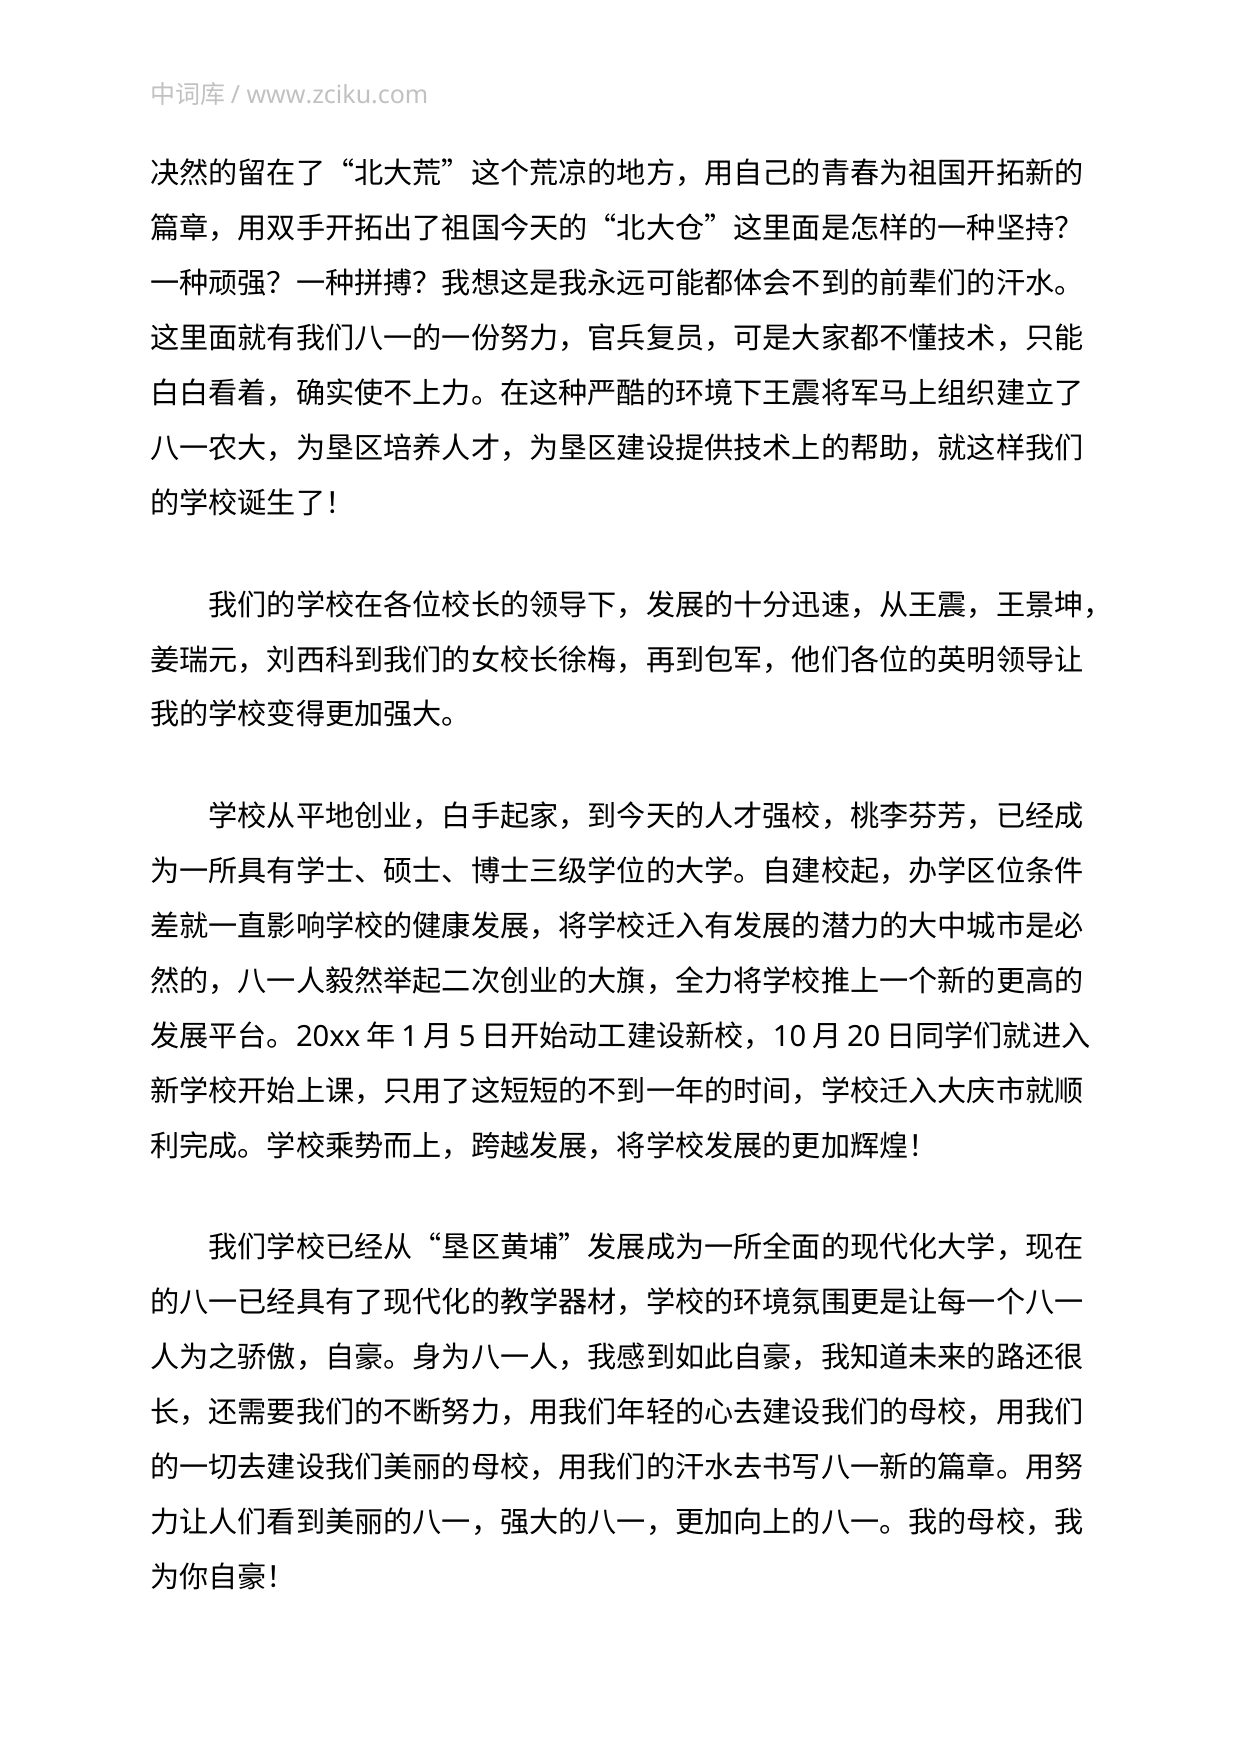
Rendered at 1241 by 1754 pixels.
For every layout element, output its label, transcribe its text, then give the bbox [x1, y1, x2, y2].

text 我们学校已经从“垦区黄埔”发展成为一所全面的现代化大学，现在的八一已经具有了现代化的教学器材，学校的环境氛围更是让每一个八一人为之骄傲，自豪。身为八一人，我感到如此自豪，我知道未来的路还很长，还需要我们的不断努力，用我们年轻的心去建设我们的母校，用我们的一切去建设我们美丽的母校，用我们的汗水去书写八一新的篇章。用努力让人们看到美丽的八一，强大的八一，更加向上的八一。我的母校，我为你自豪！ [150, 1224, 1090, 1596]
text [150, 150, 1090, 522]
text 学校从平地创业，白手起家，到今天的人才强校，桃李芬芳，已经成为一所具有学士、硕士、博士三级学位的大学。自建校起，办学区位条件差就一直影响学校的健康发展，将学校迁入有发展的潜力的大中城市是必然的，八一人毅然举起二次创业的大旗，全力将学校推上一个新的更高的发展平台。20xx年1月5日开始动工建设新校，10月20日同学们就进入新学校开始上课，只用了这短短的不到一年的时间，学校迁入大庆市就顺利完成。学校乘势而上，跨越发展，将学校发展的更加辉煌！ [150, 793, 1090, 1164]
text 我们的学校在各位校长的领导下，发展的十分迅速，从王震，王景坤，姜瑞元，刘西科到我们的女校长徐梅，再到包军，他们各位的英明领导让我的学校变得更加强大。 [150, 581, 1090, 733]
